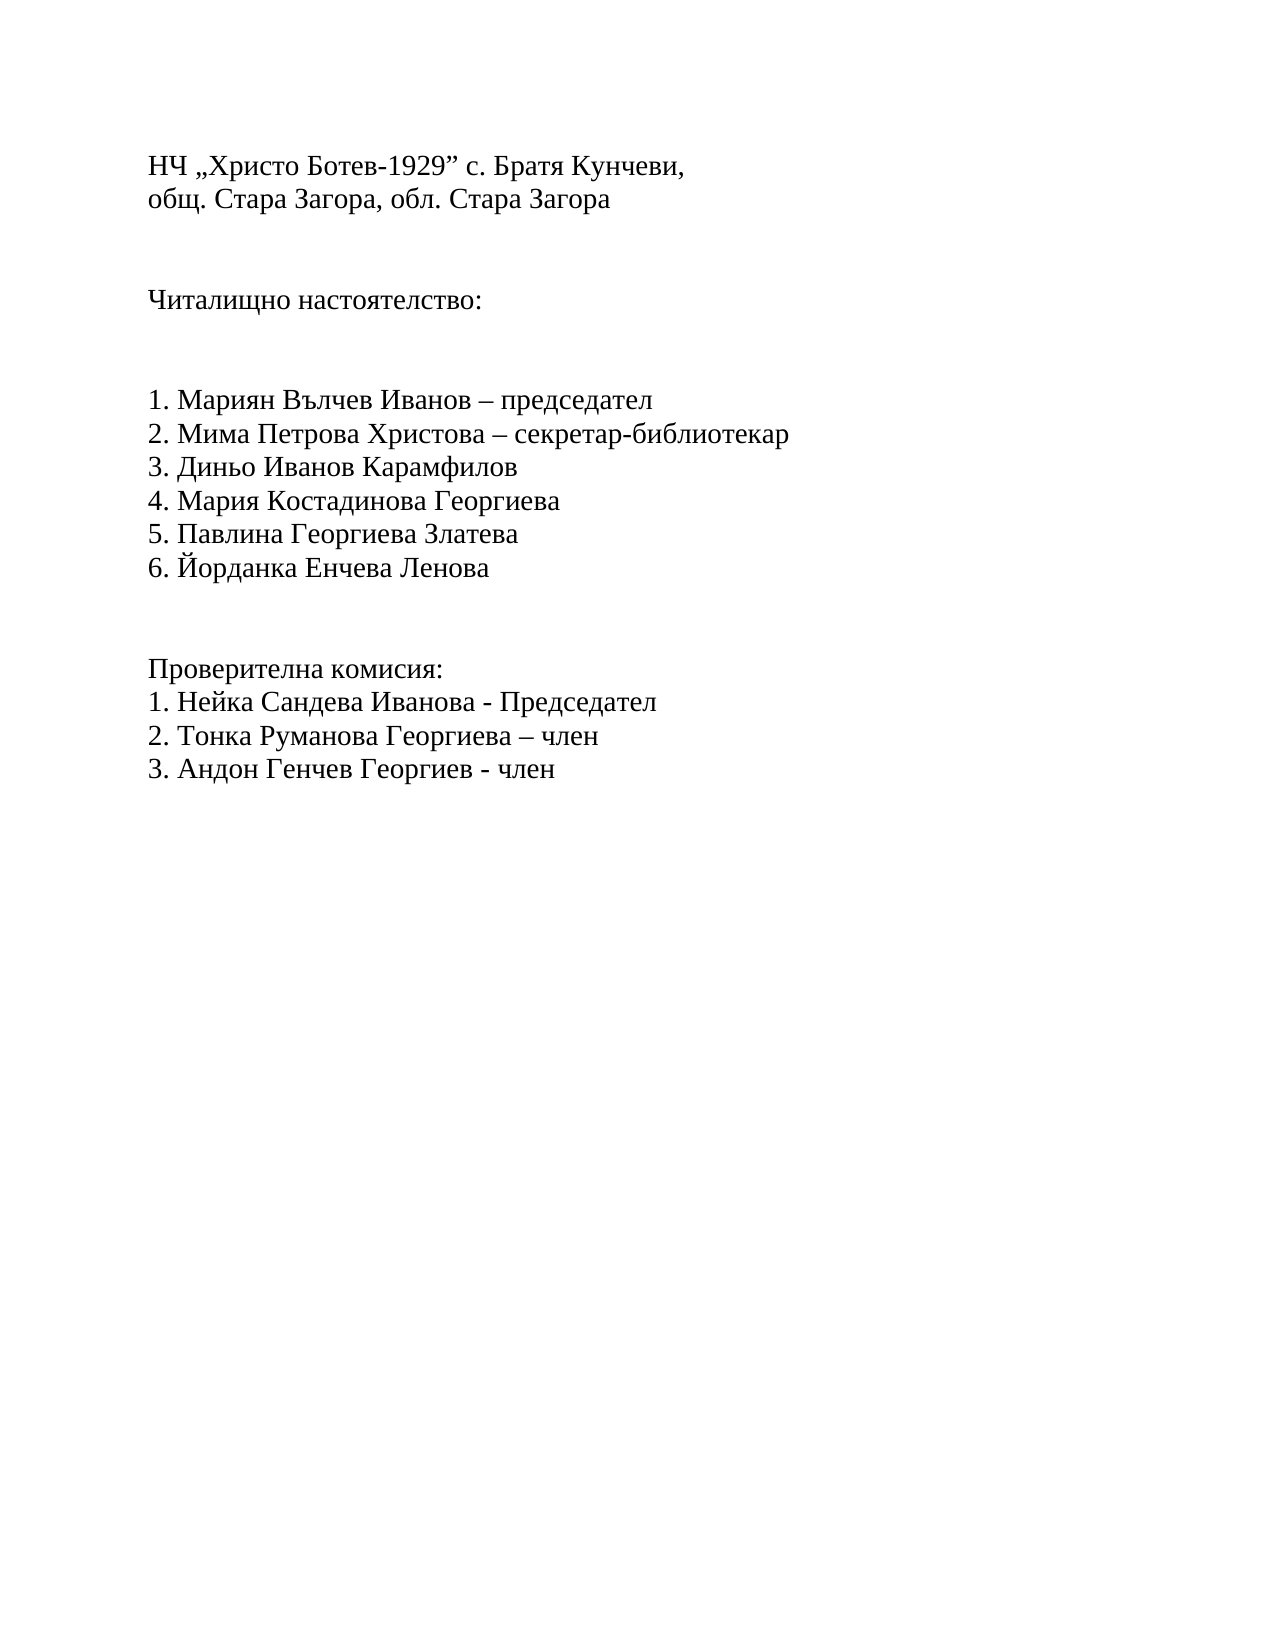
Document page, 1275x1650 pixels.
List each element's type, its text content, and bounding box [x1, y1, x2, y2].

text 2. Тонка Руманова Георгиева – член [148, 718, 1127, 751]
text 2. Мима Петрова Христова – секретар-библиотекар [148, 416, 1127, 449]
text 3. Диньо Иванов Карамфилов [148, 449, 1127, 483]
text общ. Стара Загора, обл. Стара Загора [148, 181, 1127, 215]
text Проверителна комисия: [148, 651, 1127, 684]
text 4. Мария Костадинова Георгиева [148, 483, 1127, 517]
text 6. Йорданка Енчева Ленова [148, 550, 1127, 584]
text 5. Павлина Георгиева Златева [148, 517, 1127, 550]
text НЧ „Христо Ботев-1929” с. Братя Кунчеви, [148, 148, 1127, 181]
text 3. Андон Генчев Георгиев - член [148, 751, 1127, 785]
text 1. Нейка Сандева Иванова - Председател [148, 684, 1127, 718]
text Читалищно настоятелство: [148, 282, 1127, 315]
text 1. Мариян Вълчев Иванов – председател [148, 382, 1127, 416]
